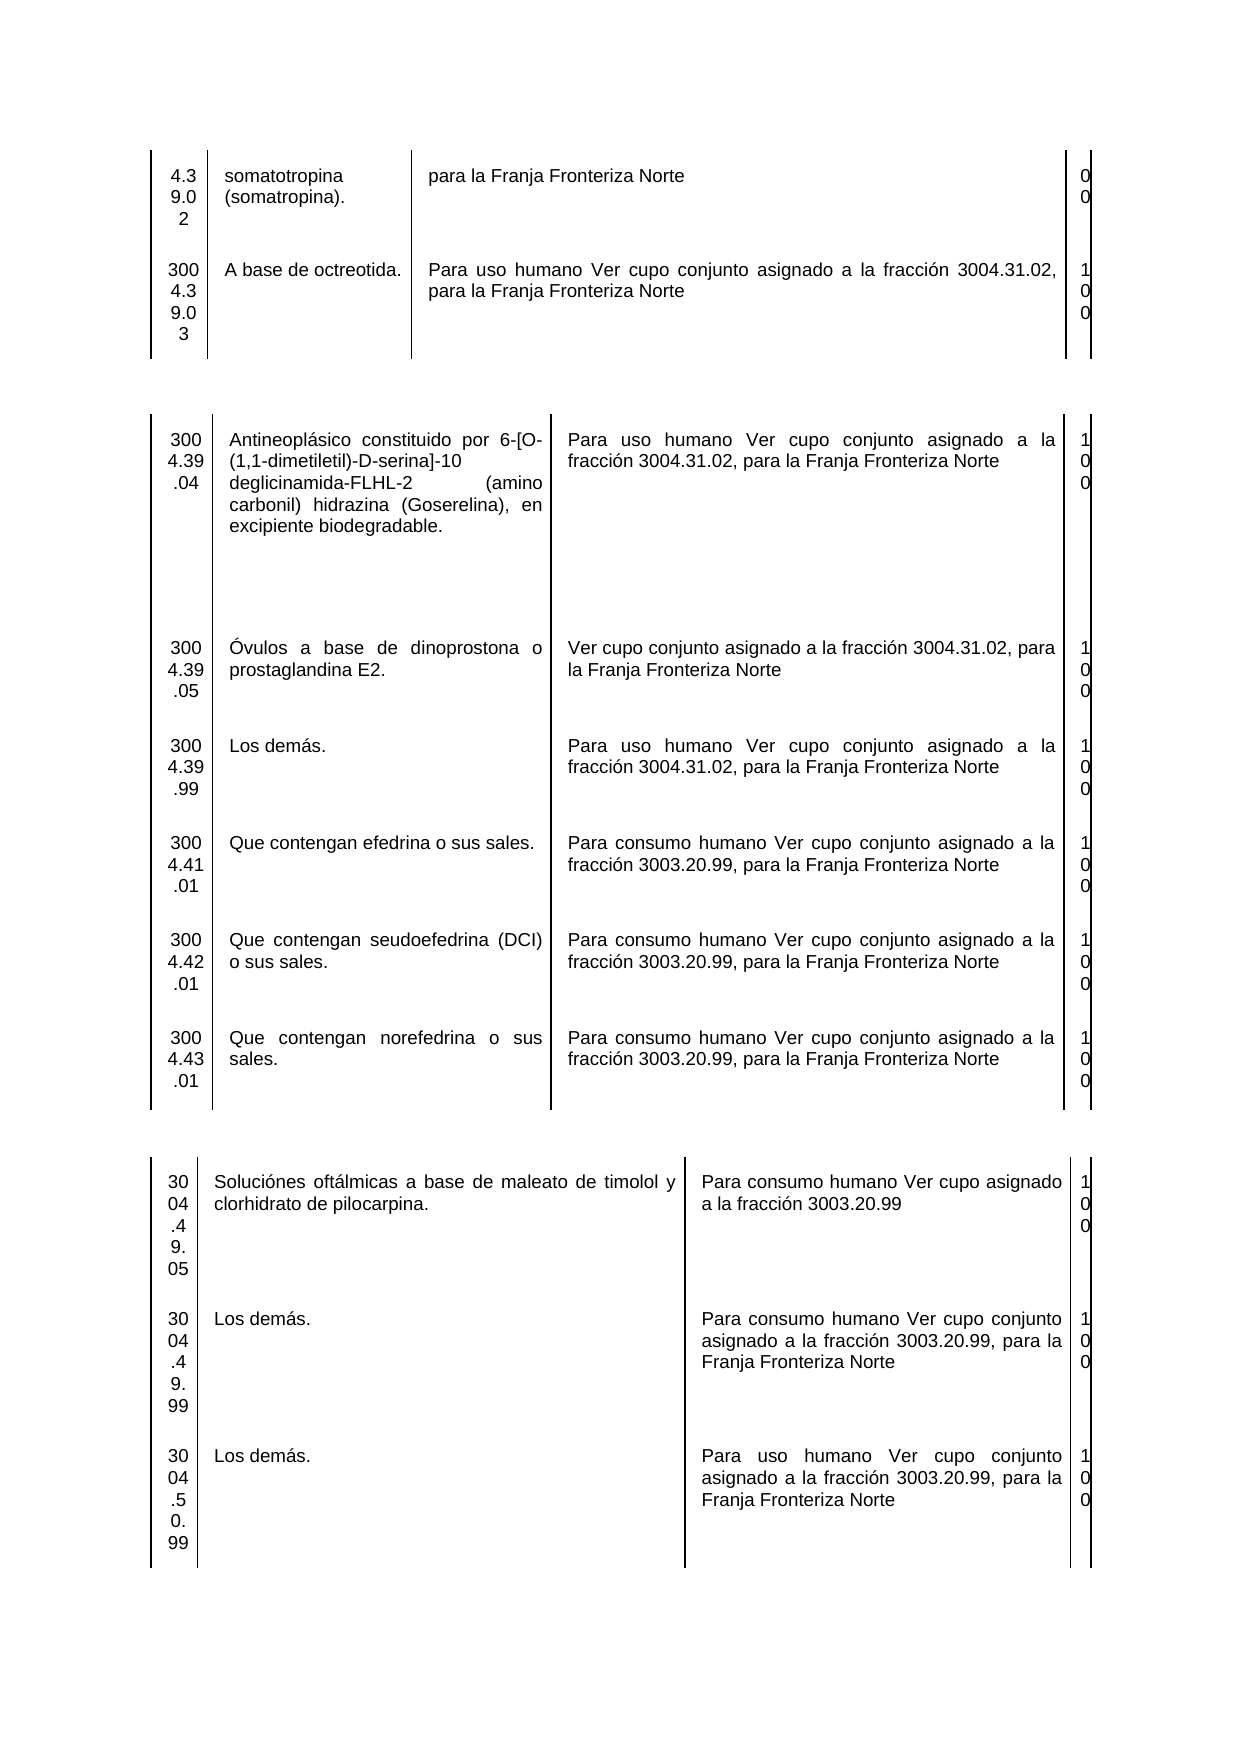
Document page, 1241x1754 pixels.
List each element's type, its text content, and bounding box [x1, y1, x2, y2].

table_cell Para uso humano Ver cupo conjunto asignado a la fracción 3004.31.02, para la Franja Fronteriza Norte [412, 244, 1065, 359]
table_cell 100 [1065, 720, 1090, 817]
table_cell Que contengan seudoefedrina (DCI) o sus sales. [213, 915, 550, 1012]
table_cell Ver cupo conjunto asignado a la fracción 3004.31.02, para la Franja Fronteriza Norte [552, 623, 1063, 720]
table_cell Para consumo humano Ver cupo conjunto asignado a la fracción 3003.20.99, para la Franja Fronteriza Norte [552, 915, 1063, 1012]
table_cell Para consumo humano Ver cupo conjunto asignado a la fracción 3003.20.99, para la Franja Fronteriza Norte [686, 1294, 1070, 1431]
table_cell A base de octreotida. [208, 244, 411, 359]
table_cell Que contengan efedrina o sus sales. [213, 817, 550, 915]
table_cell 3004.39.02 [152, 150, 207, 244]
table_header 3004.39.04 [152, 414, 212, 622]
table_cell 100 [1065, 817, 1090, 915]
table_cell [412, 150, 1065, 244]
table_header Para consumo humano Ver cupo asignado a la fracción 3003.20.99 [686, 1157, 1070, 1294]
table_cell 3004.49.99 [152, 1294, 197, 1431]
table_cell 3004.42.01 [152, 915, 212, 1012]
table_cell Los demás. [213, 720, 550, 817]
table_cell 100 [1071, 1431, 1090, 1568]
table_header 100 [1065, 414, 1090, 622]
table_cell 3004.50.99 [152, 1431, 197, 1568]
table_cell 3004.43.01 [152, 1012, 212, 1109]
table_header 100 [1071, 1157, 1090, 1294]
table_cell 100 [1065, 915, 1090, 1012]
table_cell Los demás. [198, 1431, 684, 1568]
table_cell 100 [1065, 623, 1090, 720]
table_header Soluciónes oftálmicas a base de maleato de timolol y clorhidrato de pilocarpina. [198, 1157, 684, 1294]
table_cell 3004.39.05 [152, 623, 212, 720]
table_cell 3004.41.01 [152, 817, 212, 915]
table_cell 3004.39.99 [152, 720, 212, 817]
table_cell 100 [1067, 150, 1090, 244]
table_cell Los demás. [198, 1294, 684, 1431]
table_cell Para consumo humano Ver cupo conjunto asignado a la fracción 3003.20.99, para la Franja Fronteriza Norte [552, 817, 1063, 915]
table_header Para uso humano Ver cupo conjunto asignado a la fracción 3004.31.02, para la Franja Fronteriza Norte [552, 414, 1063, 622]
table_cell 100 [1065, 1012, 1090, 1109]
table_cell Para uso humano Ver cupo conjunto asignado a la fracción 3004.31.02, para la Franja Fronteriza Norte [552, 720, 1063, 817]
table_header 3004.49.05 [152, 1157, 197, 1294]
table_header Antineoplásico constituido por 6-[O-(1,1-dimetiletil)-D-serina]-10 deglicinamida-FLHL-2 (amino carbonil) hidrazina (Goserelina), en excipiente biodegradable. [213, 414, 550, 622]
table_cell 100 [1067, 244, 1090, 359]
table_cell Para uso humano Ver cupo conjunto asignado a la fracción 3003.20.99, para la Franja Fronteriza Norte [686, 1431, 1070, 1568]
table_cell Óvulos a base de dinoprostona o prostaglandina E2. [213, 623, 550, 720]
table_cell 100 [1071, 1294, 1090, 1431]
table_cell Que contengan norefedrina o sus sales. [213, 1012, 550, 1109]
table_cell 3004.39.03 [152, 244, 207, 359]
table_cell Para consumo humano Ver cupo conjunto asignado a la fracción 3003.20.99, para la Franja Fronteriza Norte [552, 1012, 1063, 1109]
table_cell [208, 150, 411, 244]
